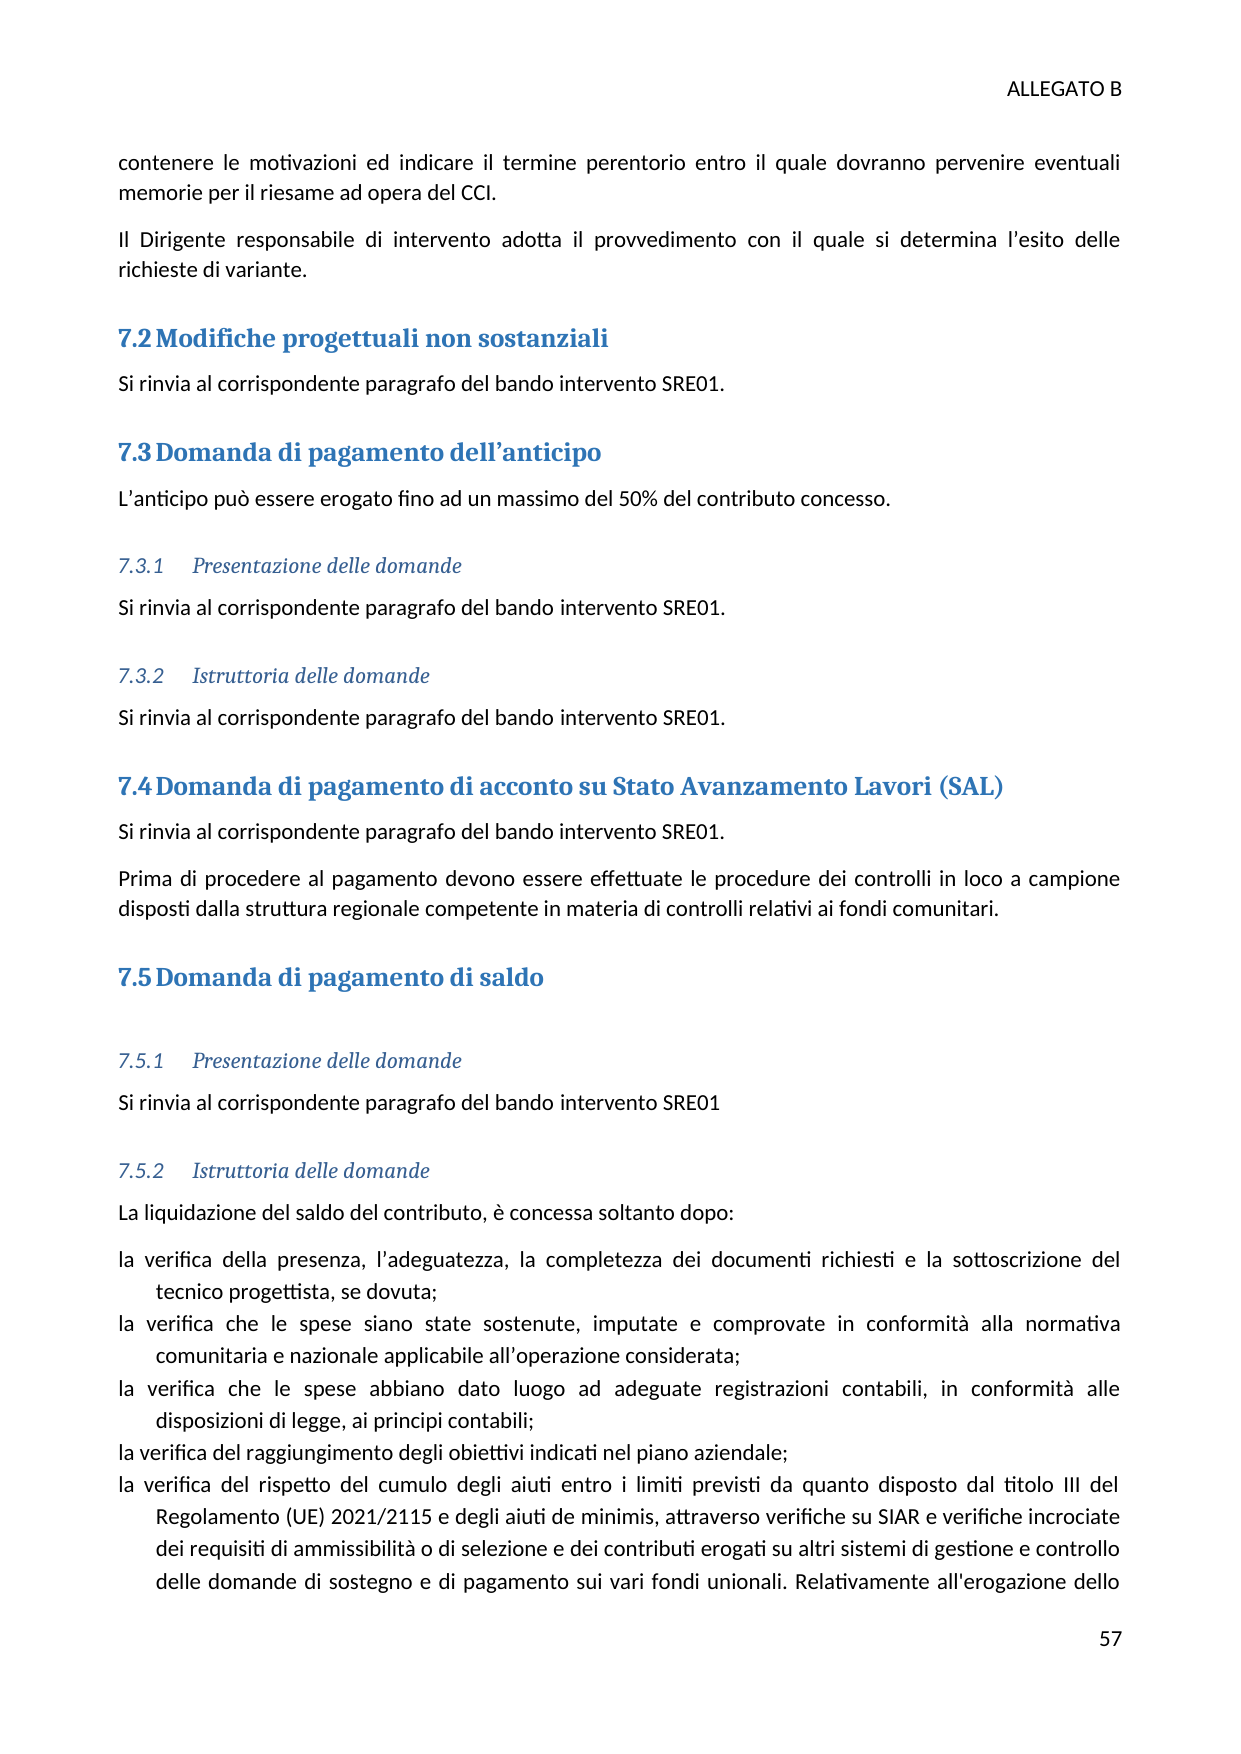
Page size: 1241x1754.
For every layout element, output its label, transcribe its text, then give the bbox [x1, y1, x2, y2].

text Si rinvia al corrispondente paragrafo del bando intervento SRE01 [118, 1088, 1122, 1116]
list la verifica della presenza, l’adeguatezza, la completezza dei documenti richiesti e la sottoscrizione del tecnico progettista, se dovuta; [118, 1245, 1122, 1305]
list Domanda di pagamento dell’anticipo [118, 437, 1122, 468]
list Modifiche progettuali non sostanziali [118, 323, 1122, 354]
list Domanda di pagamento di saldo [118, 962, 1122, 993]
text L’anticipo può essere erogato fino ad un massimo del 50% del contributo concesso. [118, 484, 1122, 512]
text La liquidazione del saldo del contributo, è concessa soltanto dopo: [118, 1198, 1122, 1226]
list Domanda di pagamento di acconto su Stato Avanzamento Lavori (SAL) [118, 771, 1122, 802]
text Si rinvia al corrispondente paragrafo del bando intervento SRE01. [118, 369, 1122, 397]
list la verifica che le spese abbiano dato luogo ad adeguate registrazioni contabili, in conformità alle disposizioni di legge, ai principi contabili; [118, 1374, 1122, 1434]
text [118, 148, 1122, 206]
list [118, 1470, 1122, 1595]
list la verifica che le spese siano state sostenute, imputate e comprovate in conformità alla normativa comunitaria e nazionale applicabile all’operazione considerata; [118, 1309, 1122, 1369]
text Il Dirigente responsabile di intervento adotta il provvedimento con il quale si determina l’esito delle richieste di variante. [118, 225, 1122, 283]
text Si rinvia al corrispondente paragrafo del bando intervento SRE01. [118, 593, 1122, 621]
list Istruttoria delle domande [117, 1156, 1122, 1184]
list Presentazione delle domande [117, 1046, 1122, 1074]
text Si rinvia al corrispondente paragrafo del bando intervento SRE01. [118, 817, 1122, 845]
list Presentazione delle domande [117, 551, 1122, 579]
list la verifica del raggiungimento degli obiettivi indicati nel piano aziendale; [118, 1438, 1122, 1466]
text Si rinvia al corrispondente paragrafo del bando intervento SRE01. [118, 703, 1122, 731]
list Istruttoria delle domande [117, 661, 1122, 689]
text Prima di procedere al pagamento devono essere effettuate le procedure dei controlli in loco a campione disposti dalla struttura regionale competente in materia di controlli relativi ai fondi comunitari. [118, 864, 1122, 922]
